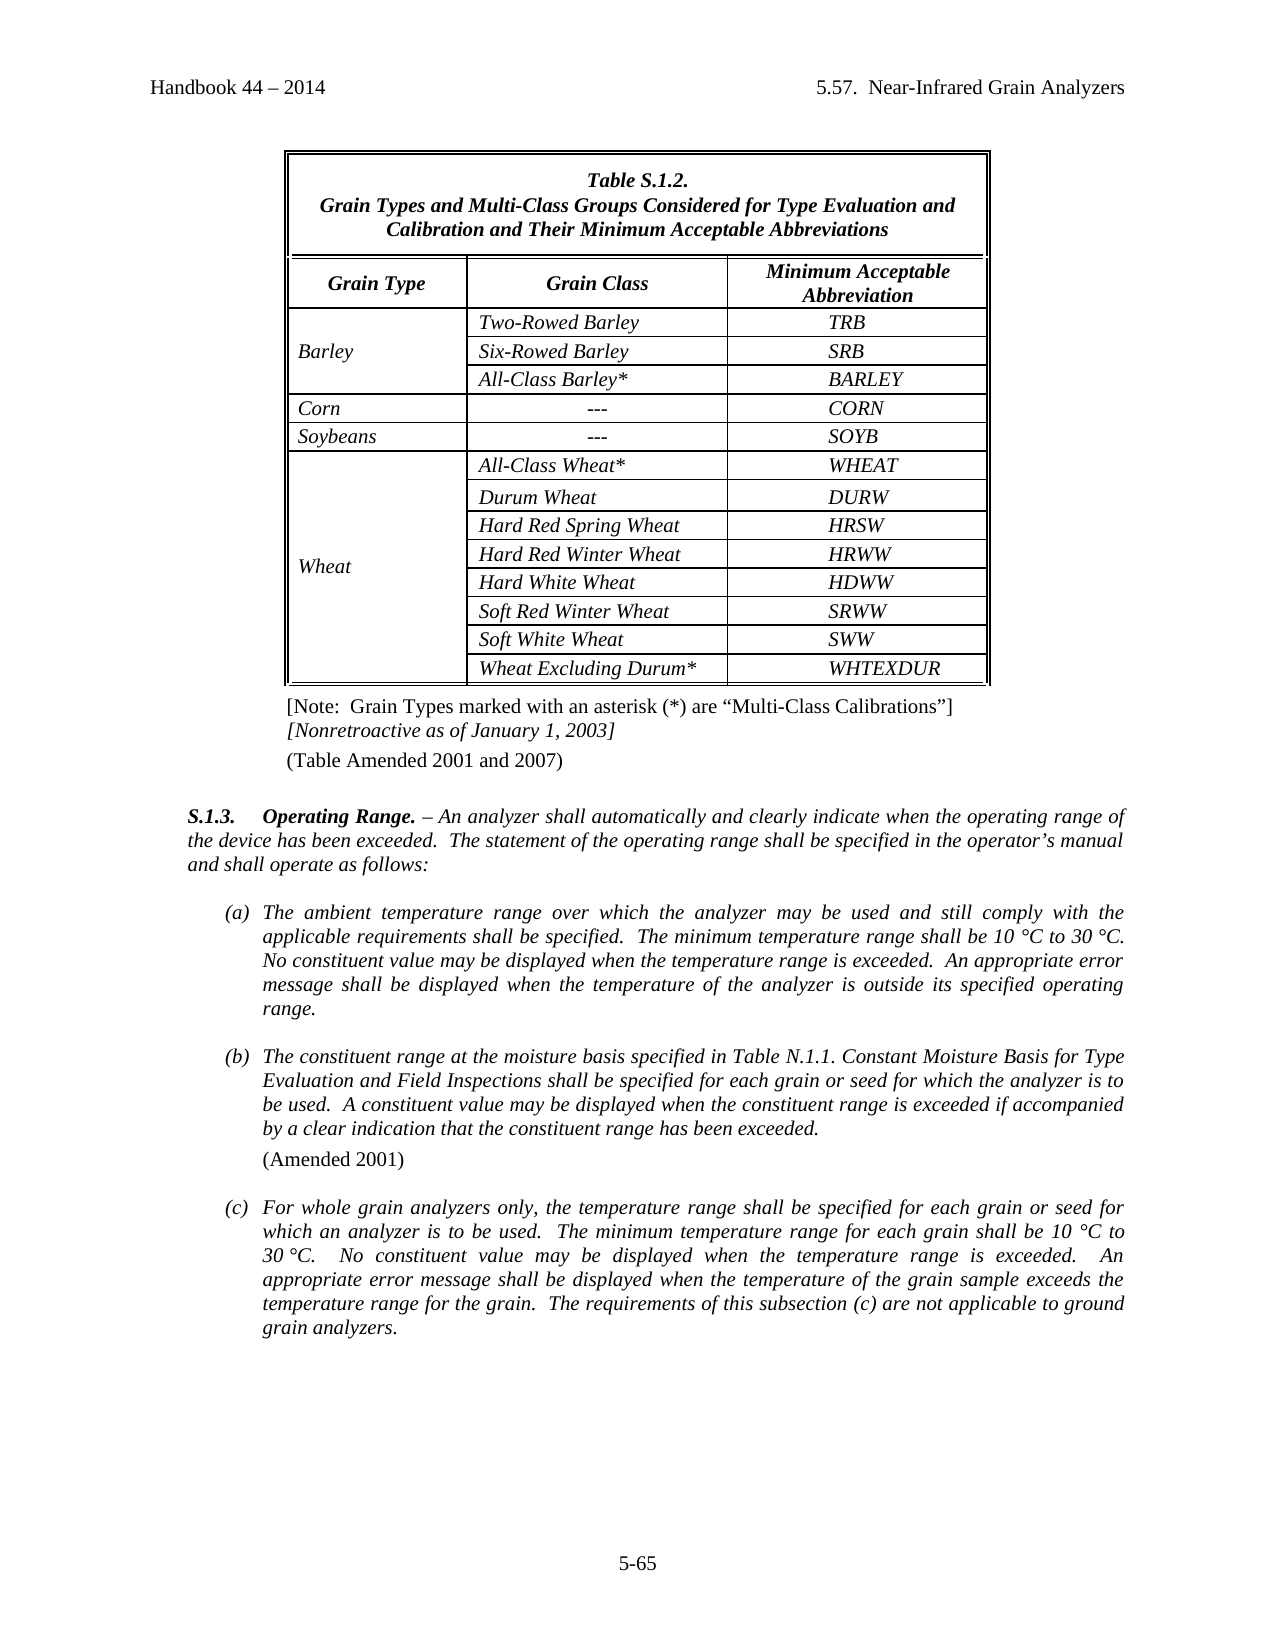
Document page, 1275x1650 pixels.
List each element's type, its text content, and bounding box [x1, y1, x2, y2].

table_cell BARLEY [728, 366, 986, 393]
table_cell WHTEXDUR [728, 655, 986, 681]
table_cell Two-Rowed Barley [468, 309, 727, 336]
table_cell WHEAT [728, 452, 986, 478]
table_cell Soft Red Winter Wheat [468, 597, 727, 624]
text (Amended 2001) [225, 1147, 1125, 1171]
table_cell HRSW [728, 512, 986, 539]
table_cell Grain Type [286, 254, 466, 307]
table_cell Grain Class [468, 259, 727, 307]
table_cell HDWW [728, 569, 986, 596]
text S.1.3. Operating Range. – An analyzer shall automatically and clearly indicate when the operating range of the device has been exceeded. The statement of the operating range shall be specified in the operator’s manual and shall operate as follows: [187, 803, 1125, 876]
table_cell Barley [289, 309, 466, 393]
list The ambient temperature range over which the analyzer may be used and still comply with the applicable requirements shall be specified. The minimum temperature range shall be 10 °C to 30 °C. No constituent value may be displayed when the temperature range is exceeded. An appropriate error message shall be displayed when the temperature of the analyzer is outside its specified operating range. [225, 900, 1125, 1020]
table_cell TRB [728, 309, 986, 336]
table_cell DURW [728, 480, 986, 510]
table_cell Corn [289, 395, 466, 421]
table_cell Soybeans [289, 423, 466, 450]
list For whole grain analyzers only, the temperature range shall be specified for each grain or seed for which an analyzer is to be used. The minimum temperature range for each grain shall be 10 °C to 30 °C. No constituent value may be displayed when the temperature range is exceeded. An appropriate error message shall be displayed when the temperature of the grain sample exceeds the temperature range for the grain. The requirements of this subsection (c) are not applicable to ground grain analyzers. [225, 1195, 1125, 1339]
table_cell Hard Red Spring Wheat [468, 512, 727, 539]
table_cell HRWW [728, 540, 986, 567]
table_cell SRB [728, 337, 986, 364]
table_cell --- [468, 423, 727, 450]
table_cell Durum Wheat [468, 480, 727, 510]
table_cell [Note: Grain Types marked with an asterisk (*) are “Multi-Class Calibrations”] [Nonretroactive as of January 1, 2003] (Table Amended 2001 and 2007) [286, 681, 988, 779]
table_cell Minimum Acceptable Abbreviation [728, 254, 988, 307]
table_cell All-Class Wheat* [468, 452, 727, 478]
table_cell CORN [728, 395, 986, 421]
table_cell --- [468, 395, 727, 421]
table_cell SRWW [728, 597, 986, 624]
table_cell All-Class Barley* [468, 366, 727, 393]
table_cell Wheat [289, 452, 466, 681]
table_cell SOYB [728, 423, 986, 450]
table_cell Hard White Wheat [468, 569, 727, 596]
table_cell Soft White Wheat [468, 626, 727, 653]
list The constituent range at the moisture basis specified in Table N.1.1. Constant Moisture Basis for Type Evaluation and Field Inspections shall be specified for each grain or seed for which the analyzer is to be used. A constituent value may be displayed when the constituent range is exceeded if accompanied by a clear indication that the constituent range has been exceeded. [225, 1044, 1125, 1140]
table_header Table S.1.2. Grain Types and Multi-Class Groups Considered for Type Evaluation and Calibration and Their Minimum Acceptable Abbreviations [289, 155, 986, 254]
table_cell Hard Red Winter Wheat [468, 540, 727, 567]
table_cell Wheat Excluding Durum* [468, 655, 727, 681]
table_cell SWW [728, 626, 986, 653]
table_cell Six-Rowed Barley [468, 337, 727, 364]
